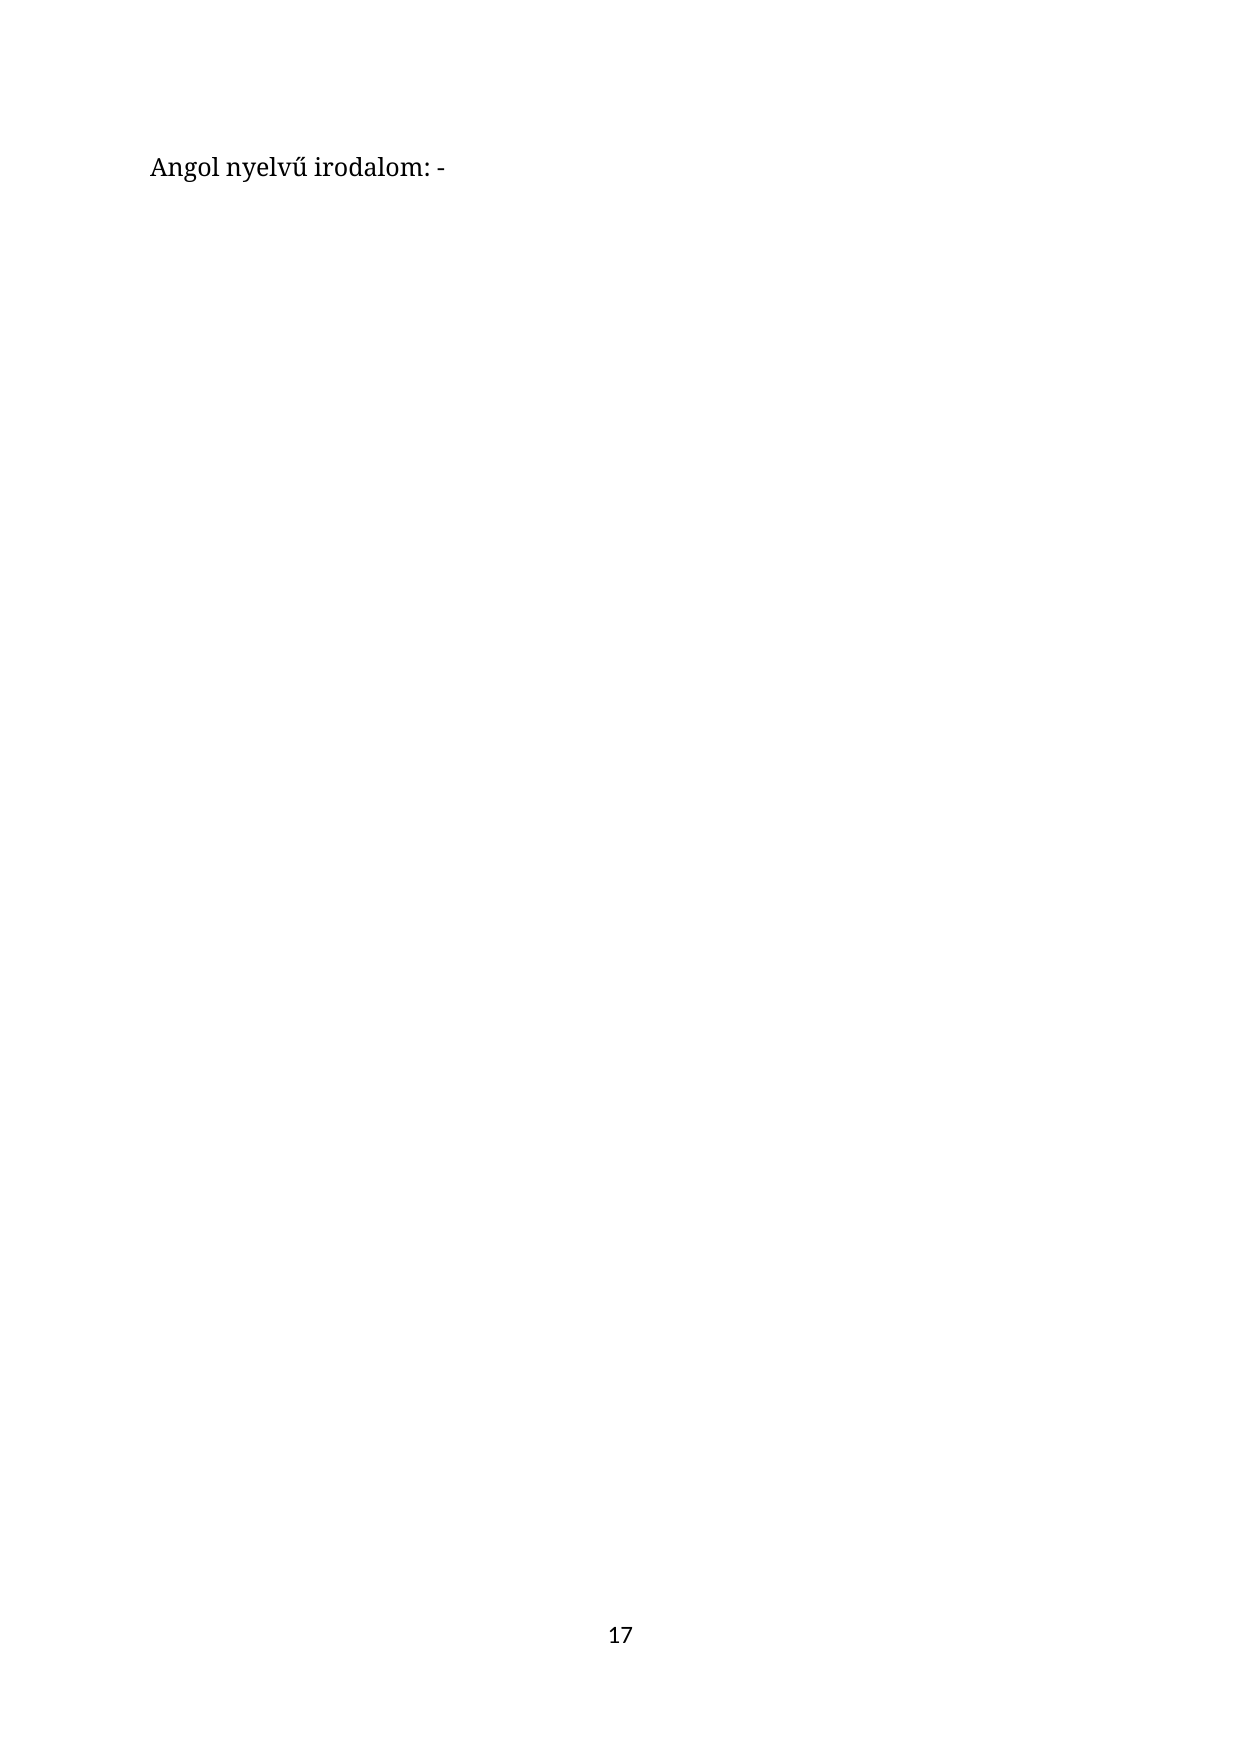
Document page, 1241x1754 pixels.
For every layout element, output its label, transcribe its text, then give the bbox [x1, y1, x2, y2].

text Angol nyelvű irodalom: - [150, 150, 1090, 184]
